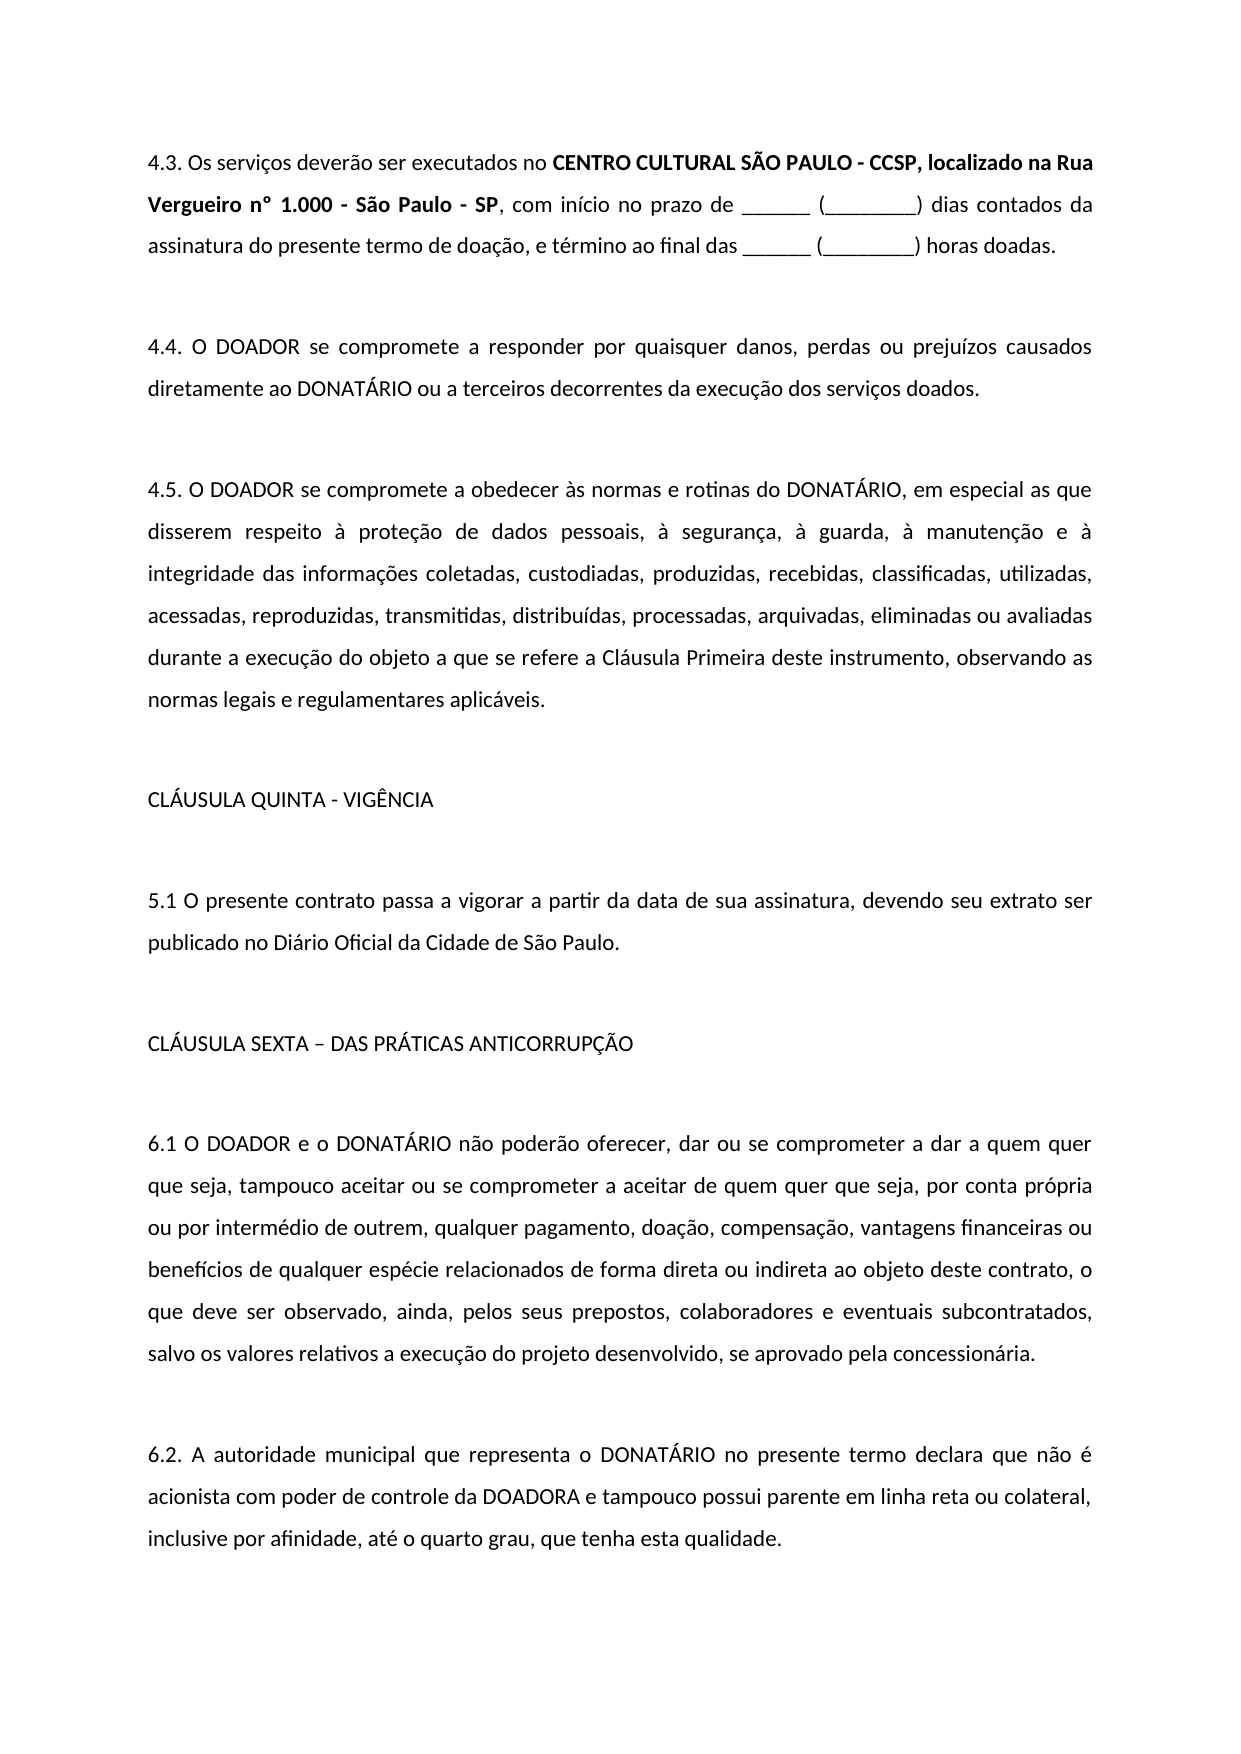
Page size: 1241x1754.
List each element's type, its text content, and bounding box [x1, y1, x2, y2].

text CLÁUSULA SEXTA – DAS PRÁTICAS ANTICORRUPÇÃO [148, 1029, 1094, 1057]
text 4.4. O DOADOR se compromete a responder por quaisquer danos, perdas ou prejuízos causados diretamente ao DONATÁRIO ou a terceiros decorrentes da execução dos serviços doados. [148, 332, 1094, 402]
text 5.1 O presente contrato passa a vigorar a partir da data de sua assinatura, devendo seu extrato ser publicado no Diário Oficial da Cidade de São Paulo. [148, 886, 1094, 956]
text 6.1 O DOADOR e o DONATÁRIO não poderão oferecer, dar ou se comprometer a dar a quem quer que seja, tampouco aceitar ou se comprometer a aceitar de quem quer que seja, por conta própria ou por intermédio de outrem, qualquer pagamento, doação, compensação, vantagens financeiras ou benefícios de qualquer espécie relacionados de forma direta ou indireta ao objeto deste contrato, o que deve ser observado, ainda, pelos seus prepostos, colaboradores e eventuais subcontratados, salvo os valores relativos a execução do projeto desenvolvido, se aprovado pela concessionária. [148, 1129, 1094, 1367]
text 6.2. A autoridade municipal que representa o DONATÁRIO no presente termo declara que não é acionista com poder de controle da DOADORA e tampouco possui parente em linha reta ou colateral, inclusive por afinidade, até o quarto grau, que tenha esta qualidade. [148, 1440, 1094, 1552]
text CLÁUSULA QUINTA - VIGÊNCIA [148, 785, 1094, 813]
text 4.5. O DOADOR se compromete a obedecer às normas e rotinas do DONATÁRIO, em especial as que disserem respeito à proteção de dados pessoais, à segurança, à guarda, à manutenção e à integridade das informações coletadas, custodiadas, produzidas, recebidas, classificadas, utilizadas, acessadas, reproduzidas, transmitidas, distribuídas, processadas, arquivadas, eliminadas ou avaliadas durante a execução do objeto a que se refere a Cláusula Primeira deste instrumento, observando as normas legais e regulamentares aplicáveis. [148, 475, 1094, 713]
text 4.3. Os serviços deverão ser executados no CENTRO CULTURAL SÃO PAULO - CCSP, localizado na Rua Vergueiro nº 1.000 - São Paulo - SP, com início no prazo de ______ (________) dias contados da assinatura do presente termo de doação, e término ao final das ______ (________) horas doadas. [148, 148, 1094, 260]
